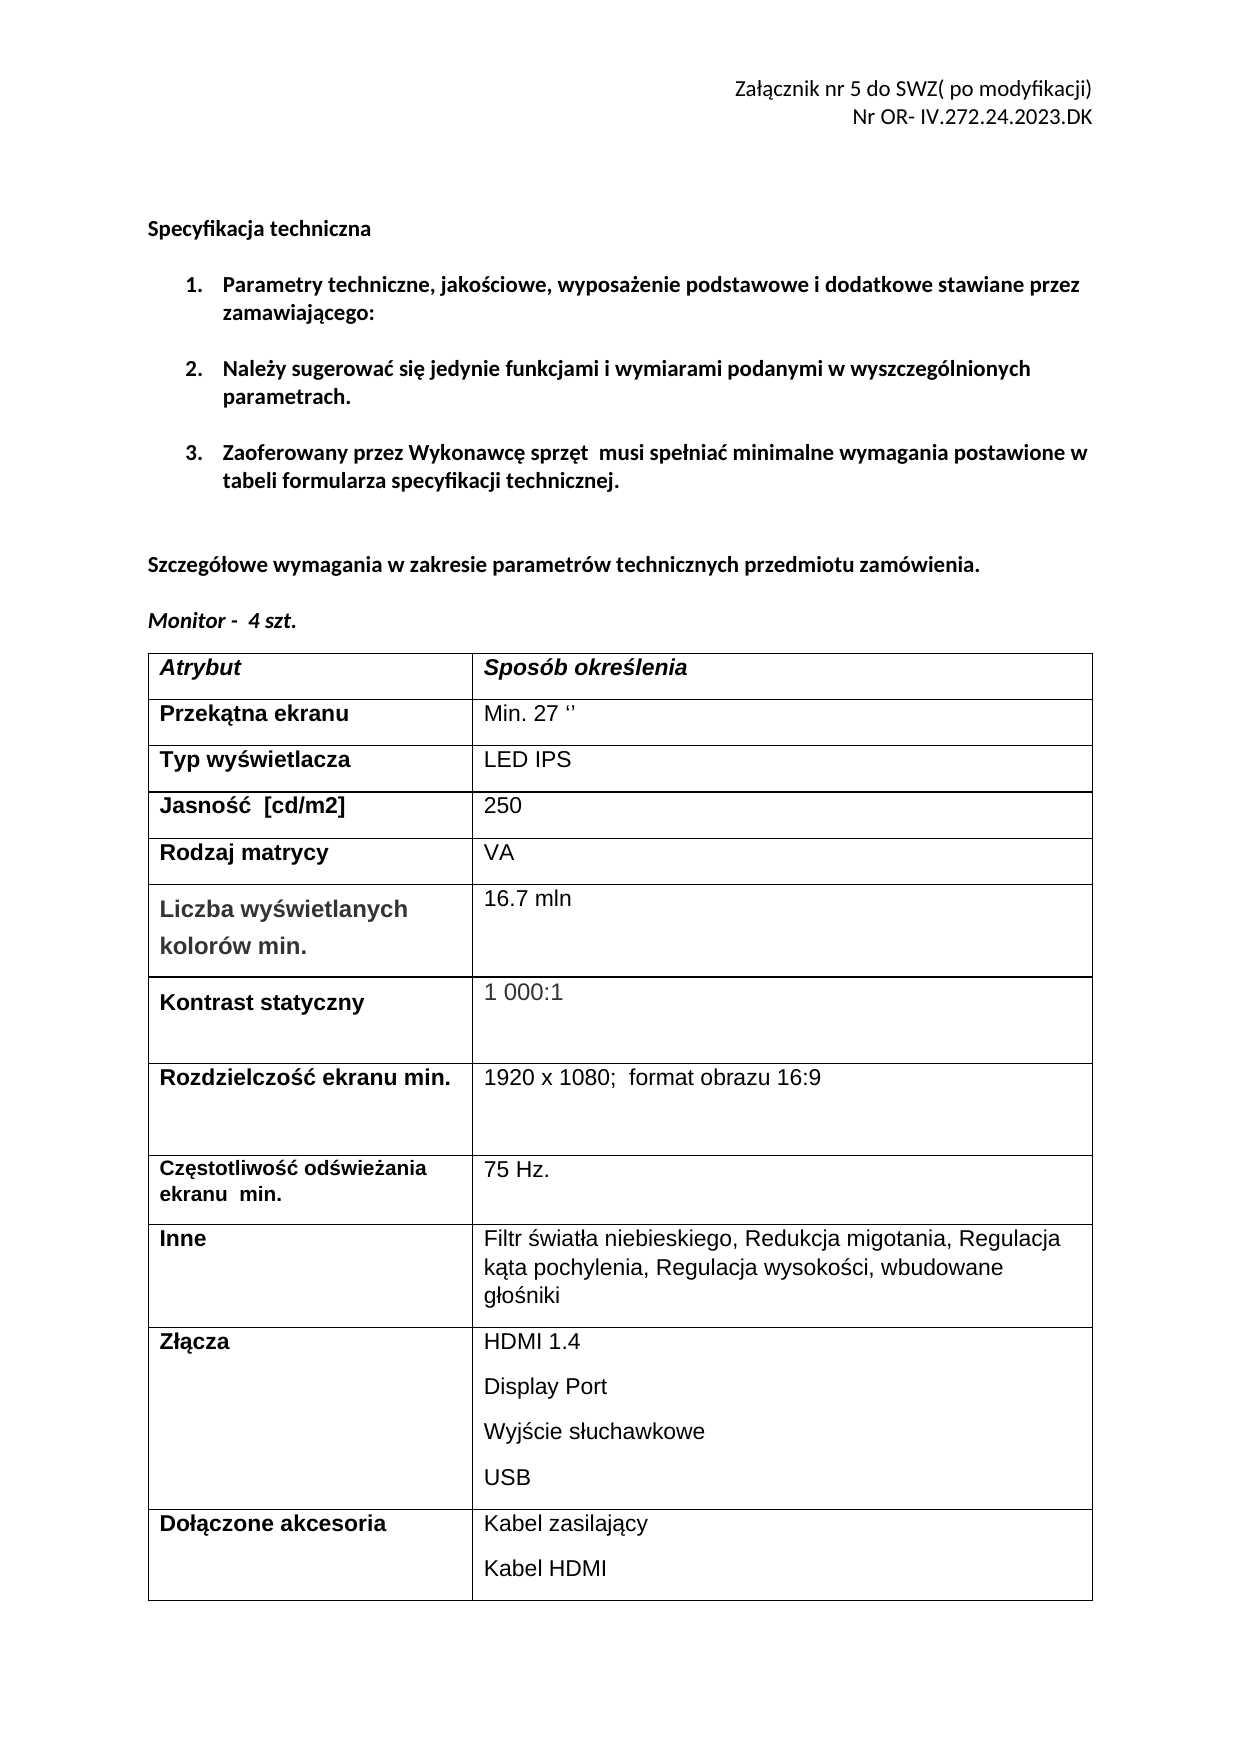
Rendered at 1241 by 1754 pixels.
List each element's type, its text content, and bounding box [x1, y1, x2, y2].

table_header Sposób określenia [473, 654, 1092, 699]
table_cell 75 Hz. [473, 1156, 1092, 1224]
table_cell 1 000:1 [473, 978, 1092, 1063]
table_cell HDMI 1.4 Display Port Wyjście słuchawkowe USB [473, 1328, 1092, 1508]
text Specyfikacja techniczna [148, 214, 1093, 242]
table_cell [473, 1510, 1092, 1600]
list Zaoferowany przez Wykonawcę sprzęt musi spełniać minimalne wymagania postawione w tabeli formularza specyfikacji technicznej. [185, 438, 1093, 494]
table_cell Rozdzielczość ekranu min. [149, 1064, 472, 1154]
table_cell Złącza [149, 1328, 472, 1508]
list Parametry techniczne, jakościowe, wyposażenie podstawowe i dodatkowe stawiane przez zamawiającego: [185, 270, 1093, 326]
table_cell Częstotliwość odświeżania ekranu min. [149, 1156, 472, 1224]
table_cell Min. 27 ‘’ [473, 700, 1092, 745]
table_cell VA [473, 839, 1092, 884]
table_cell 16.7 mln [473, 885, 1092, 976]
table_cell LED IPS [473, 746, 1092, 791]
table_cell Typ wyświetlacza [149, 746, 472, 791]
table_cell Rodzaj matrycy [149, 839, 472, 884]
table_cell Przekątna ekranu [149, 700, 472, 745]
table_cell 250 [473, 793, 1092, 838]
text Szczegółowe wymagania w zakresie parametrów technicznych przedmiotu zamówienia. [148, 550, 1093, 578]
table_cell Kontrast statyczny [149, 978, 472, 1063]
table_header Atrybut [149, 654, 472, 699]
table_cell Filtr światła niebieskiego, Redukcja migotania, Regulacja kąta pochylenia, Regulacja wysokości, wbudowane głośniki [473, 1225, 1092, 1327]
table_cell Inne [149, 1225, 472, 1327]
table_cell Liczba wyświetlanych kolorów min. [149, 885, 472, 976]
table_cell 1920 x 1080; format obrazu 16:9 [473, 1064, 1092, 1154]
table_cell Dołączone akcesoria [149, 1510, 472, 1600]
table_cell Jasność [cd/m2] [149, 793, 472, 838]
text Monitor - 4 szt. [148, 606, 1093, 634]
list Należy sugerować się jedynie funkcjami i wymiarami podanymi w wyszczególnionych parametrach. [185, 354, 1093, 410]
